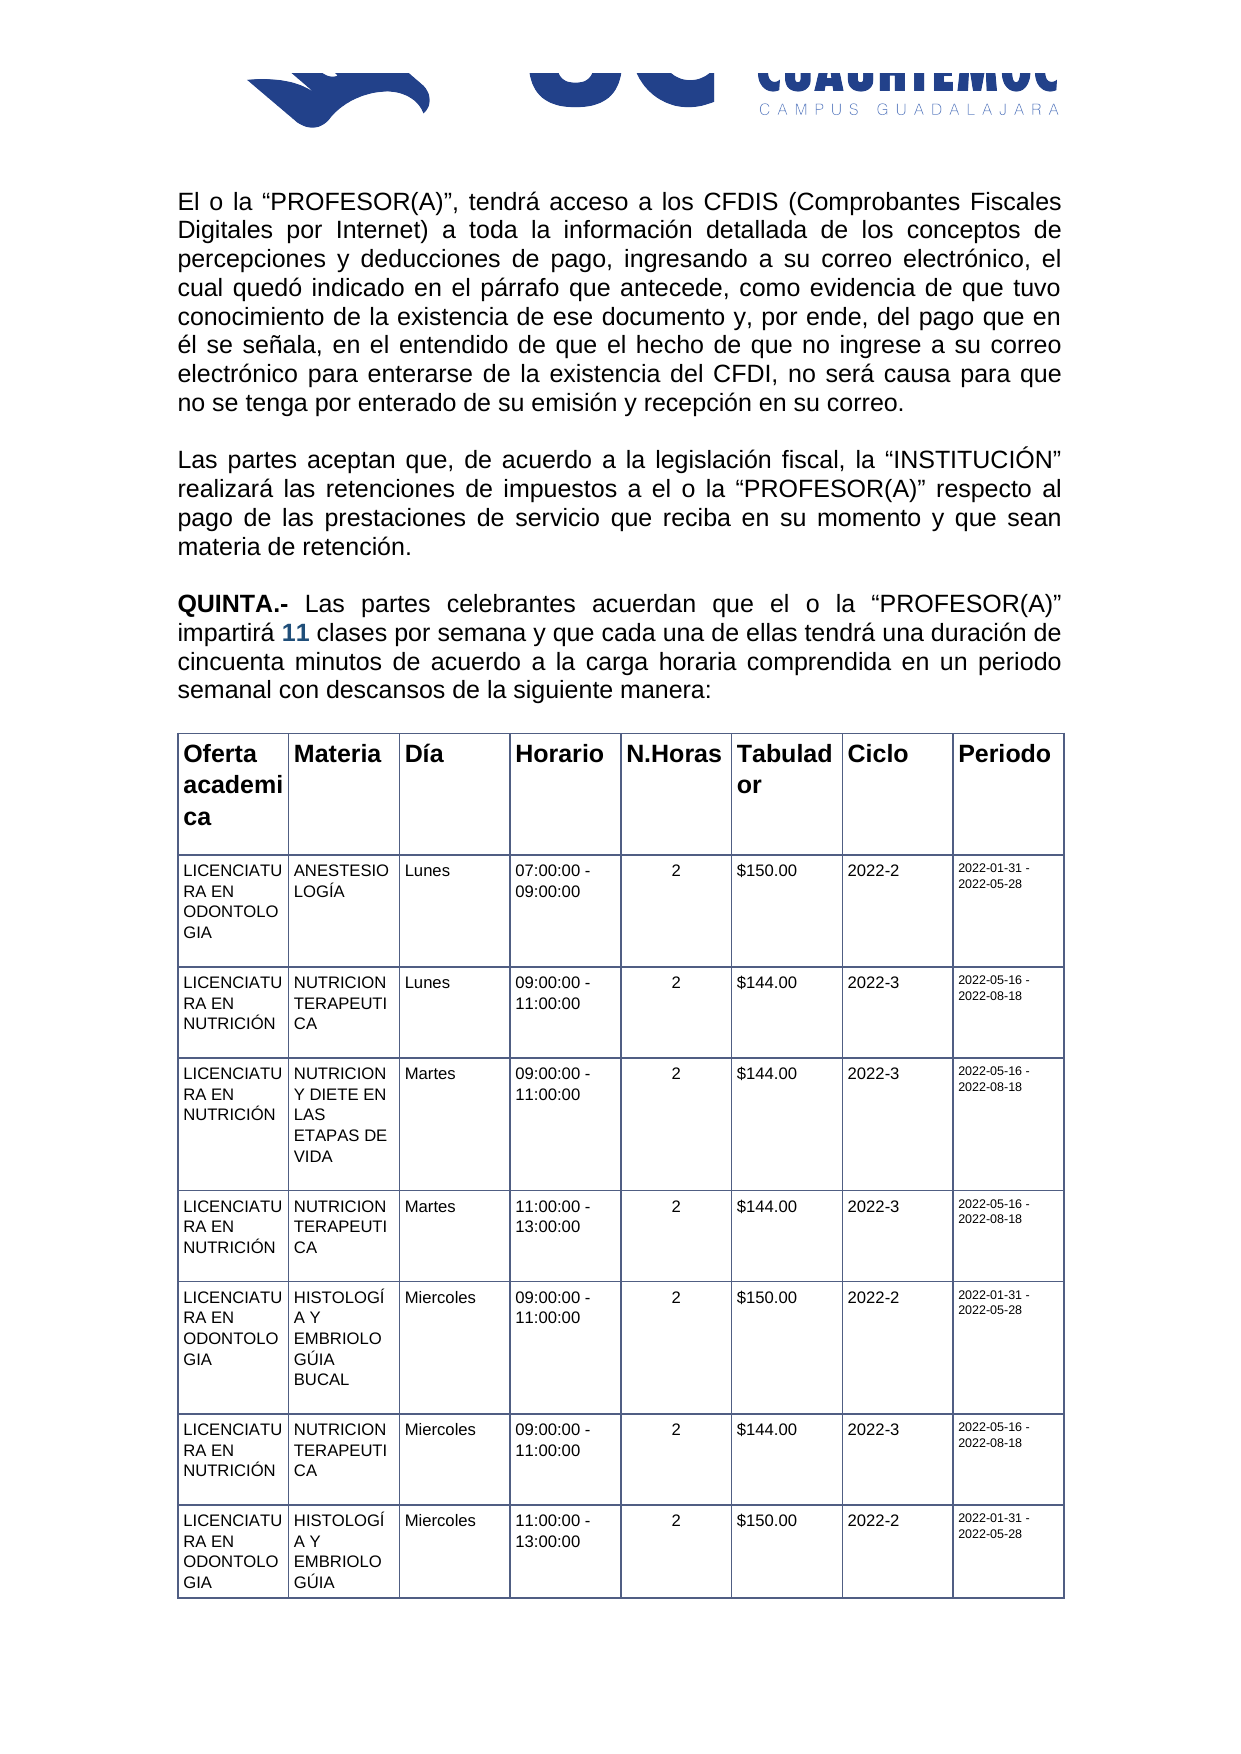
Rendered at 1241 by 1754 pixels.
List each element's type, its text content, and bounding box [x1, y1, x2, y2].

table_cell $144.00 [732, 1191, 842, 1281]
table_header Tabulador [732, 734, 842, 854]
table_cell 2022-3 [843, 1191, 952, 1281]
table_cell 2022-05-16 - 2022-08-18 [954, 1059, 1063, 1189]
table_cell LICENCIATURA EN NUTRICIÓN [179, 1059, 288, 1189]
table_cell 09:00:00 - 11:00:00 [511, 1282, 620, 1413]
table_cell 2022-05-16 - 2022-08-18 [954, 1415, 1063, 1504]
table_cell 2022-2 [843, 1506, 952, 1597]
text QUINTA.- Las partes celebrantes acuerdan que el o la “PROFESOR(A)” impartirá 11 clases por semana y que cada una de ellas tendrá una duración de cincuenta minutos de acuerdo a la carga horaria comprendida en un periodo semanal con descansos de la siguiente manera: [177, 589, 1063, 704]
table_cell 2 [622, 1506, 731, 1597]
table_cell Miercoles [400, 1282, 509, 1413]
table_cell HISTOLOGÍA Y EMBRIOLOGÚIA BUCAL [289, 1506, 399, 1597]
table_cell 2 [622, 856, 731, 966]
table_cell 2 [622, 1415, 731, 1504]
table_cell Miercoles [400, 1415, 509, 1504]
table_cell $144.00 [732, 1415, 842, 1504]
table_cell 2022-05-16 - 2022-08-18 [954, 968, 1063, 1057]
table_cell 2022-2 [843, 1282, 952, 1413]
table_cell 2022-3 [843, 1059, 952, 1189]
table_cell NUTRICION Y DIETE EN LAS ETAPAS DE VIDA [289, 1059, 399, 1189]
table_cell 2022-3 [843, 1415, 952, 1504]
text Las partes aceptan que, de acuerdo a la legislación fiscal, la “INSTITUCIÓN” realizará las retenciones de impuestos a el o la “PROFESOR(A)” respecto al pago de las prestaciones de servicio que reciba en su momento y que sean materia de retención. [177, 445, 1063, 560]
table_cell $150.00 [732, 1506, 842, 1597]
table_cell 11:00:00 - 13:00:00 [511, 1506, 620, 1597]
table_cell HISTOLOGÍA Y EMBRIOLOGÚIA BUCAL [289, 1282, 399, 1413]
table_cell 2 [622, 968, 731, 1057]
table_cell 2 [622, 1282, 731, 1413]
table_cell 2022-05-16 - 2022-08-18 [954, 1191, 1063, 1281]
table_cell LICENCIATURA EN NUTRICIÓN [179, 1191, 288, 1281]
table_cell 2022-2 [843, 856, 952, 966]
table_cell LICENCIATURA EN NUTRICIÓN [179, 1415, 288, 1504]
table_cell Miercoles [400, 1506, 509, 1597]
table_cell 2 [622, 1059, 731, 1189]
table_header Horario [511, 734, 620, 854]
table_header Día [400, 734, 509, 854]
table_cell $150.00 [732, 856, 842, 966]
table_cell 2022-01-31 - 2022-05-28 [954, 1282, 1063, 1413]
table_header N.Horas [622, 734, 731, 854]
table_header Oferta academica [179, 734, 288, 854]
table_cell 2022-01-31 - 2022-05-28 [954, 1506, 1063, 1597]
text El o la “PROFESOR(A)”, tendrá acceso a los CFDIS (Comprobantes Fiscales Digitales por Internet) a toda la información detallada de los conceptos de percepciones y deducciones de pago, ingresando a su correo electrónico, el cual quedó indicado en el párrafo que antecede, como evidencia de que tuvo conocimiento de la existencia de ese documento y, por ende, del pago que en él se señala, en el entendido de que el hecho de que no ingrese a su correo electrónico para enterarse de la existencia del CFDI, no será causa para que no se tenga por enterado de su emisión y recepción en su correo. [177, 186, 1063, 416]
table_cell 2022-3 [843, 968, 952, 1057]
table_cell 2 [622, 1191, 731, 1281]
table_header Ciclo [843, 734, 952, 854]
table_cell Martes [400, 1059, 509, 1189]
table_cell LICENCIATURA EN ODONTOLOGIA [179, 1282, 288, 1413]
table_cell NUTRICION TERAPEUTICA [289, 1415, 399, 1504]
table_cell Lunes [400, 968, 509, 1057]
table_cell LICENCIATURA EN ODONTOLOGIA [179, 856, 288, 966]
table_cell 09:00:00 - 11:00:00 [511, 1059, 620, 1189]
table_cell 09:00:00 - 11:00:00 [511, 1415, 620, 1504]
table_cell $150.00 [732, 1282, 842, 1413]
table_cell 2022-01-31 - 2022-05-28 [954, 856, 1063, 966]
table_cell Lunes [400, 856, 509, 966]
table_cell LICENCIATURA EN ODONTOLOGIA [179, 1506, 288, 1597]
table_cell 09:00:00 - 11:00:00 [511, 968, 620, 1057]
table_cell $144.00 [732, 1059, 842, 1189]
table_cell LICENCIATURA EN NUTRICIÓN [179, 968, 288, 1057]
table_header Materia [289, 734, 399, 854]
table_cell NUTRICION TERAPEUTICA [289, 968, 399, 1057]
table_cell ANESTESIOLOGÍA [289, 856, 399, 966]
table_cell NUTRICION TERAPEUTICA [289, 1191, 399, 1281]
picture [177, 73, 1086, 141]
table_header Periodo [954, 734, 1063, 854]
table_cell 07:00:00 - 09:00:00 [511, 856, 620, 966]
table_cell Martes [400, 1191, 509, 1281]
table_cell 11:00:00 - 13:00:00 [511, 1191, 620, 1281]
table_cell $144.00 [732, 968, 842, 1057]
